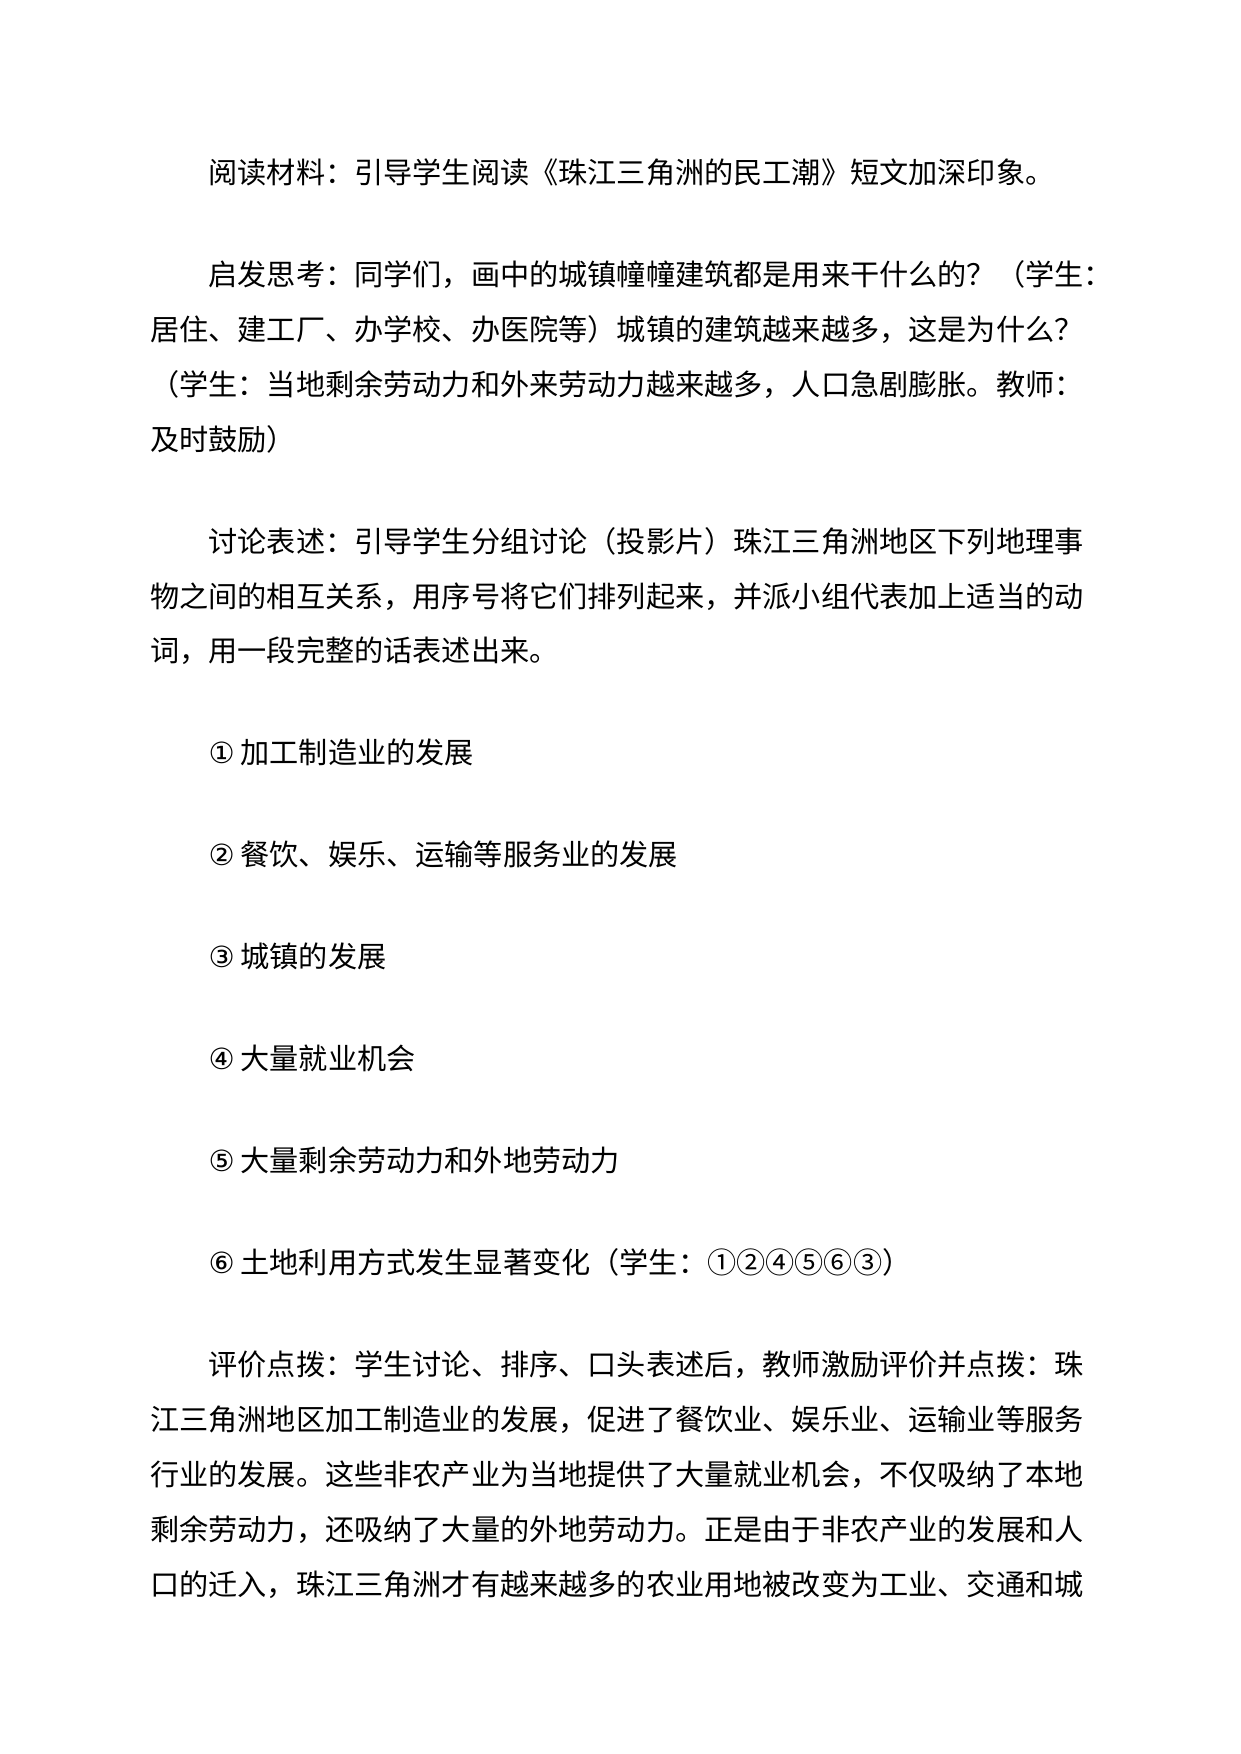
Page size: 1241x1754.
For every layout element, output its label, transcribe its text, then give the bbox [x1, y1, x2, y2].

text ⑥土地利用方式发生显著变化（学生：①②④⑤⑥③） [150, 1240, 1090, 1282]
text 讨论表述：引导学生分组讨论（投影片）珠江三角洲地区下列地理事物之间的相互关系，用序号将它们排列起来，并派小组代表加上适当的动词，用一段完整的话表述出来。 [150, 518, 1090, 670]
text ④大量就业机会 [150, 1036, 1090, 1078]
text 启发思考：同学们，画中的城镇幢幢建筑都是用来干什么的？（学生：居住、建工厂、办学校、办医院等）城镇的建筑越来越多，这是为什么？（学生：当地剩余劳动力和外来劳动力越来越多，人口急剧膨胀。教师：及时鼓励） [150, 252, 1090, 459]
text 阅读材料：引导学生阅读《珠江三角洲的民工潮》短文加深印象。 [150, 150, 1090, 192]
text ③城镇的发展 [150, 934, 1090, 976]
text ⑤大量剩余劳动力和外地劳动力 [150, 1138, 1090, 1180]
text ①加工制造业的发展 [150, 730, 1090, 772]
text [150, 1342, 1090, 1603]
text ②餐饮、娱乐、运输等服务业的发展 [150, 832, 1090, 874]
